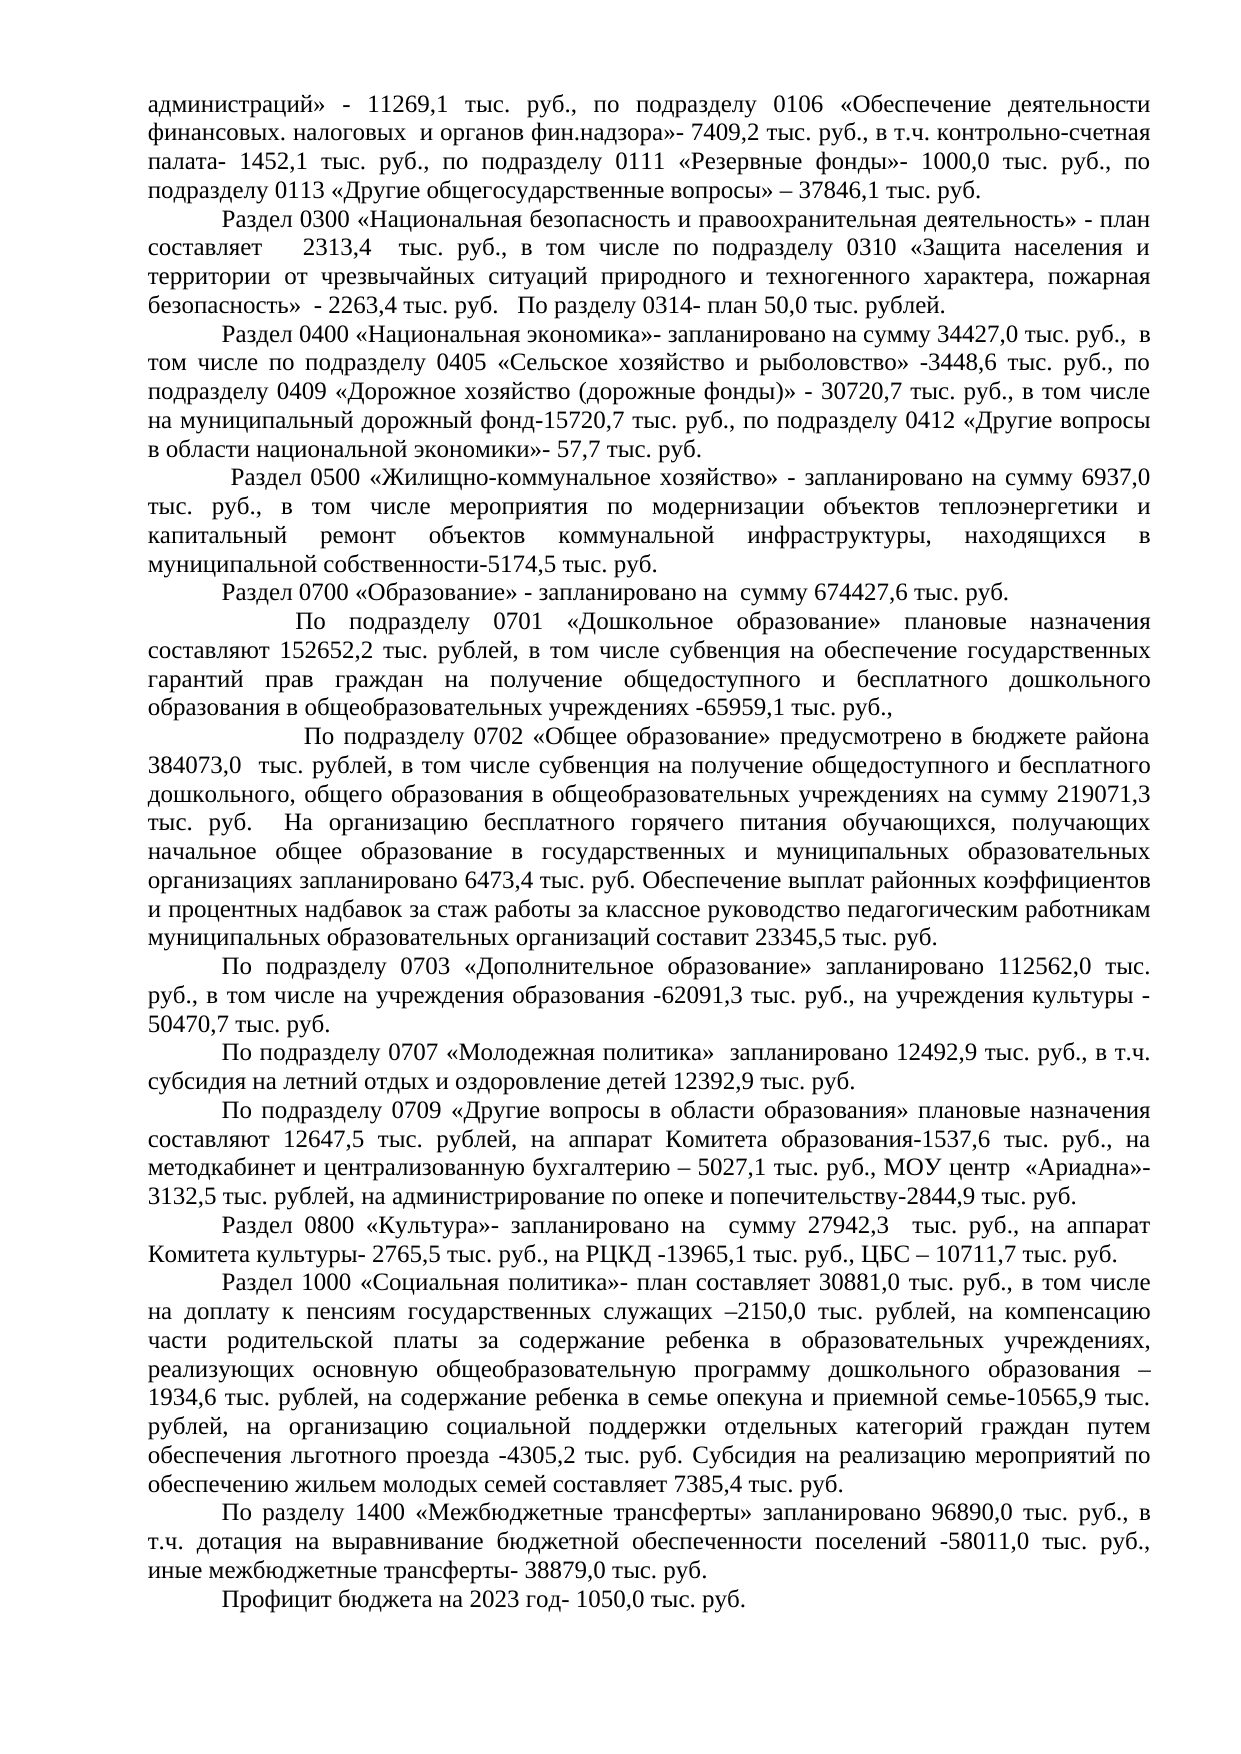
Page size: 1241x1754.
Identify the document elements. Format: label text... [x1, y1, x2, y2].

text Раздел 0300 «Национальная безопасность и правоохранительная деятельность» - план составляет 2313,4 тыс. руб., в том числе по подразделу 0310 «Защита населения и территории от чрезвычайных ситуаций природного и техногенного характера, пожарная безопасность» - 2263,4 тыс. руб. По разделу 0314- план 50,0 тыс. рублей. [148, 204, 1152, 319]
text Раздел 0400 «Национальная экономика»- запланировано на сумму 34427,0 тыс. руб., в том числе по подразделу 0405 «Сельское хозяйство и рыболовство» -3448,6 тыс. руб., по подразделу 0409 «Дорожное хозяйство (дорожные фонды)» - 30720,7 тыс. руб., в том числе на муниципальный дорожный фонд-15720,7 тыс. руб., по подразделу 0412 «Другие вопросы в области национальной экономики»- 57,7 тыс. руб. [148, 319, 1152, 462]
text Профицит бюджета на 2023 год- 1050,0 тыс. руб. [148, 1584, 1152, 1612]
text По подразделу 0703 «Дополнительное образование» запланировано 112562,0 тыс. руб., в том числе на учреждения образования -62091,3 тыс. руб., на учреждения культуры -50470,7 тыс. руб. [148, 951, 1152, 1037]
text По подразделу 0707 «Молодежная политика» запланировано 12492,9 тыс. руб., в т.ч. субсидия на летний отдых и оздоровление детей 12392,9 тыс. руб. [148, 1037, 1152, 1095]
text Раздел 0800 «Культура»- запланировано на сумму 27942,3 тыс. руб., на аппарат Комитета культуры- 2765,5 тыс. руб., на РЦКД -13965,1 тыс. руб., ЦБС – 10711,7 тыс. руб. [148, 1210, 1152, 1267]
text По подразделу 0702 «Общее образование» предусмотрено в бюджете района 384073,0 тыс. рублей, в том числе субвенция на получение общедоступного и бесплатного дошкольного, общего образования в общеобразовательных учреждениях на сумму 219071,3 тыс. руб. На организацию бесплатного горячего питания обучающихся, получающих начальное общее образование в государственных и муниципальных образовательных организациях запланировано 6473,4 тыс. руб. Обеспечение выплат районных коэффициентов и процентных надбавок за стаж работы за классное руководство педагогическим работникам муниципальных образовательных организаций составит 23345,5 тыс. руб. [148, 721, 1152, 951]
text Раздел 0500 «Жилищно-коммунальное хозяйство» - запланировано на сумму 6937,0 тыс. руб., в том числе мероприятия по модернизации объектов теплоэнергетики и капитальный ремонт объектов коммунальной инфраструктуры, находящихся в муниципальной собственности-5174,5 тыс. руб. [148, 462, 1152, 577]
text Раздел 1000 «Социальная политика»- план составляет 30881,0 тыс. руб., в том числе на доплату к пенсиям государственных служащих –2150,0 тыс. рублей, на компенсацию части родительской платы за содержание ребенка в образовательных учреждениях, реализующих основную общеобразовательную программу дошкольного образования – 1934,6 тыс. рублей, на содержание ребенка в семье опекуна и приемной семье-10565,9 тыс. рублей, на организацию социальной поддержки отдельных категорий граждан путем обеспечения льготного проезда -4305,2 тыс. руб. Субсидия на реализацию мероприятий по обеспечению жильем молодых семей составляет 7385,4 тыс. руб. [148, 1267, 1152, 1497]
text По подразделу 0709 «Другие вопросы в области образования» плановые назначения составляют 12647,5 тыс. рублей, на аппарат Комитета образования-1537,6 тыс. руб., на методкабинет и централизованную бухгалтерию – 5027,1 тыс. руб., МОУ центр «Ариадна»-3132,5 тыс. рублей, на администрирование по опеке и попечительству-2844,9 тыс. руб. [148, 1095, 1152, 1210]
text Раздел 0700 «Образование» - запланировано на сумму 674427,6 тыс. руб. [148, 577, 1152, 606]
text По разделу 1400 «Межбюджетные трансферты» запланировано 96890,0 тыс. руб., в т.ч. дотация на выравнивание бюджетной обеспеченности поселений -58011,0 тыс. руб., иные межбюджетные трансферты- 38879,0 тыс. руб. [148, 1497, 1152, 1584]
text По подразделу 0701 «Дошкольное образование» плановые назначения составляют 152652,2 тыс. рублей, в том числе субвенция на обеспечение государственных гарантий прав граждан на получение общедоступного и бесплатного дошкольного образования в общеобразовательных учреждениях -65959,1 тыс. руб., [148, 606, 1152, 721]
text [148, 89, 1152, 204]
